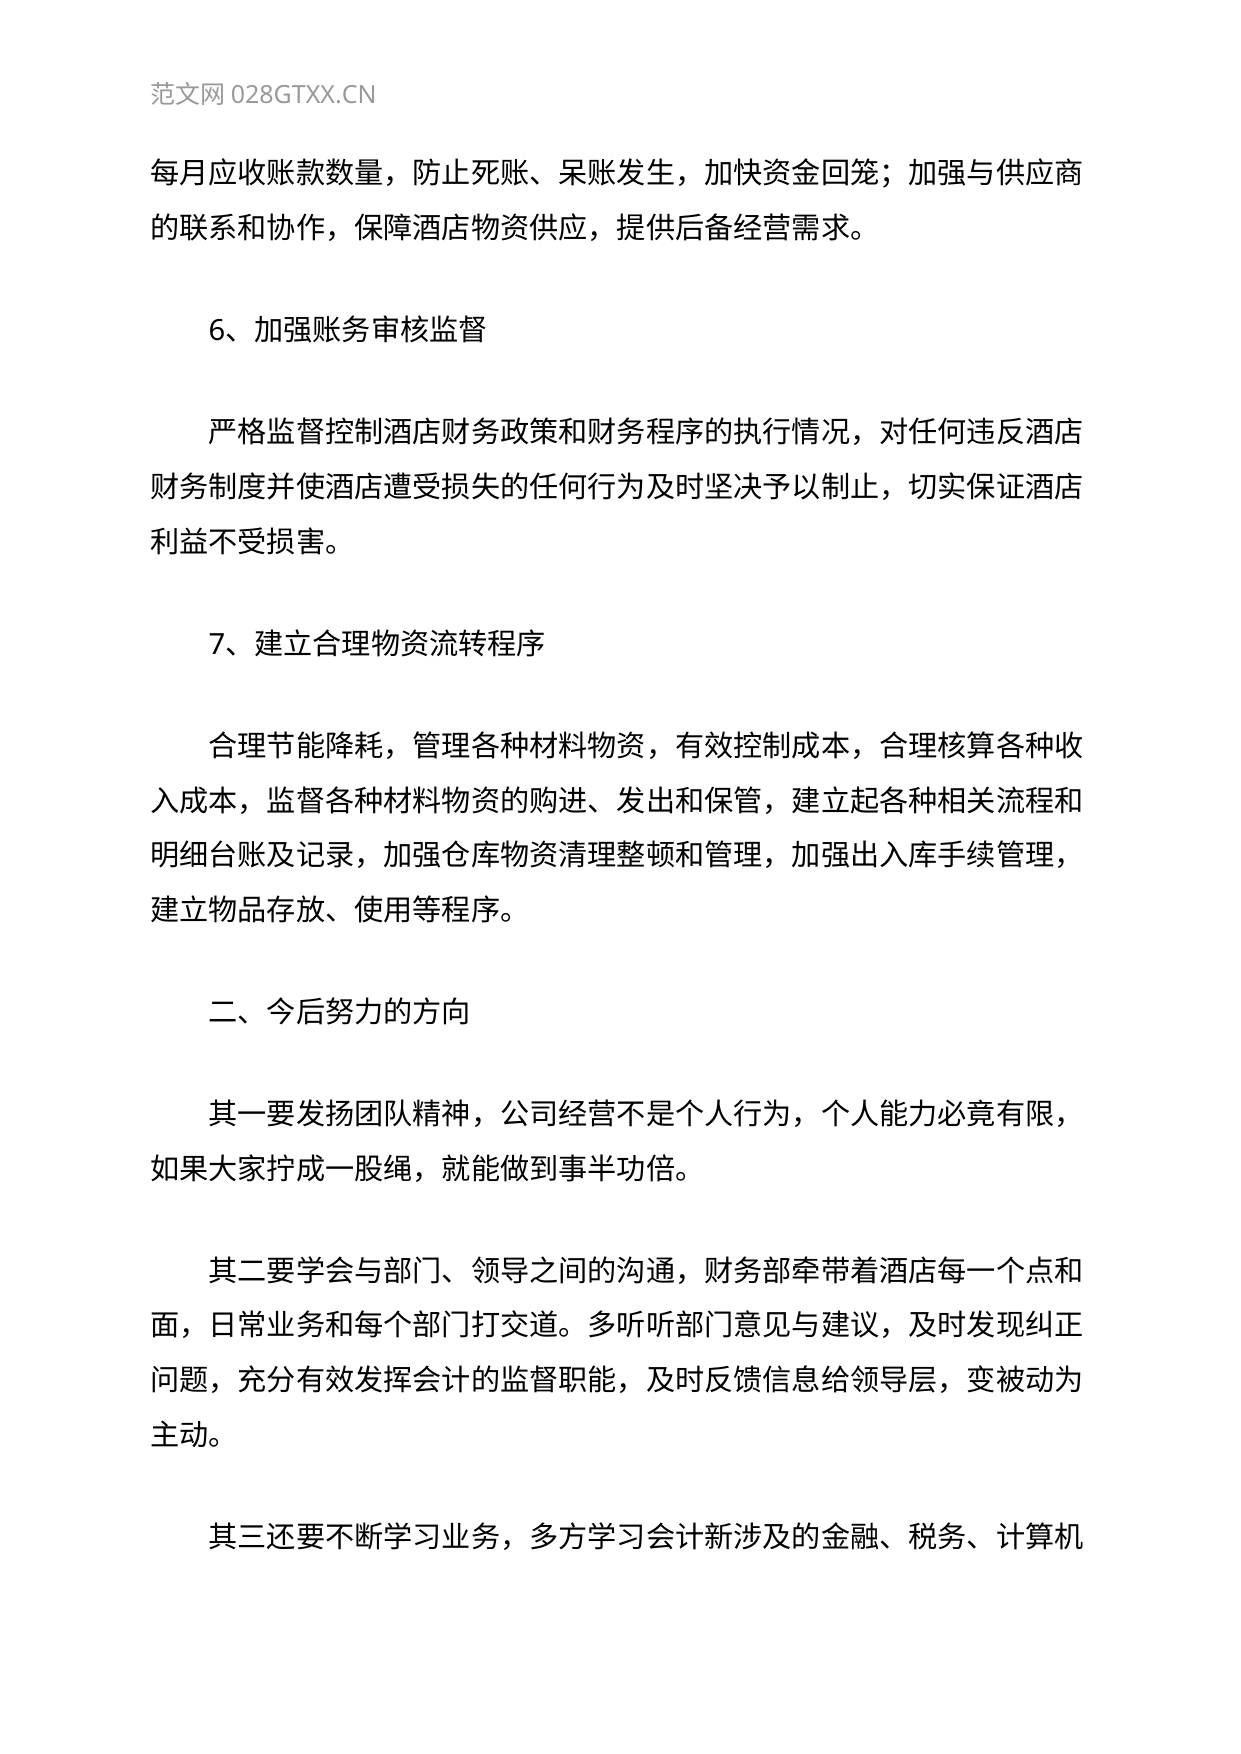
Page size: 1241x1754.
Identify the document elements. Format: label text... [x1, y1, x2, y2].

text 7、建立合理物资流转程序 [150, 620, 1090, 663]
text 6、加强账务审核监督 [150, 307, 1090, 349]
text 其一要发扬团队精神，公司经营不是个人行为，个人能力必竟有限，如果大家拧成一股绳，就能做到事半功倍。 [150, 1090, 1090, 1188]
text 其二要学会与部门、领导之间的沟通，财务部牵带着酒店每一个点和面，日常业务和每个部门打交道。多听听部门意见与建议，及时发现纠正问题，充分有效发挥会计的监督职能，及时反馈信息给领导层，变被动为主动。 [150, 1247, 1090, 1454]
text 二、今后努力的方向 [150, 989, 1090, 1031]
text 严格监督控制酒店财务政策和财务程序的执行情况，对任何违反酒店财务制度并使酒店遭受损失的任何行为及时坚决予以制止，切实保证酒店利益不受损害。 [150, 409, 1090, 561]
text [150, 150, 1090, 247]
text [150, 1513, 1090, 1556]
text 合理节能降耗，管理各种材料物资，有效控制成本，合理核算各种收入成本，监督各种材料物资的购进、发出和保管，建立起各种相关流程和明细台账及记录，加强仓库物资清理整顿和管理，加强出入库手续管理，建立物品存放、使用等程序。 [150, 722, 1090, 929]
